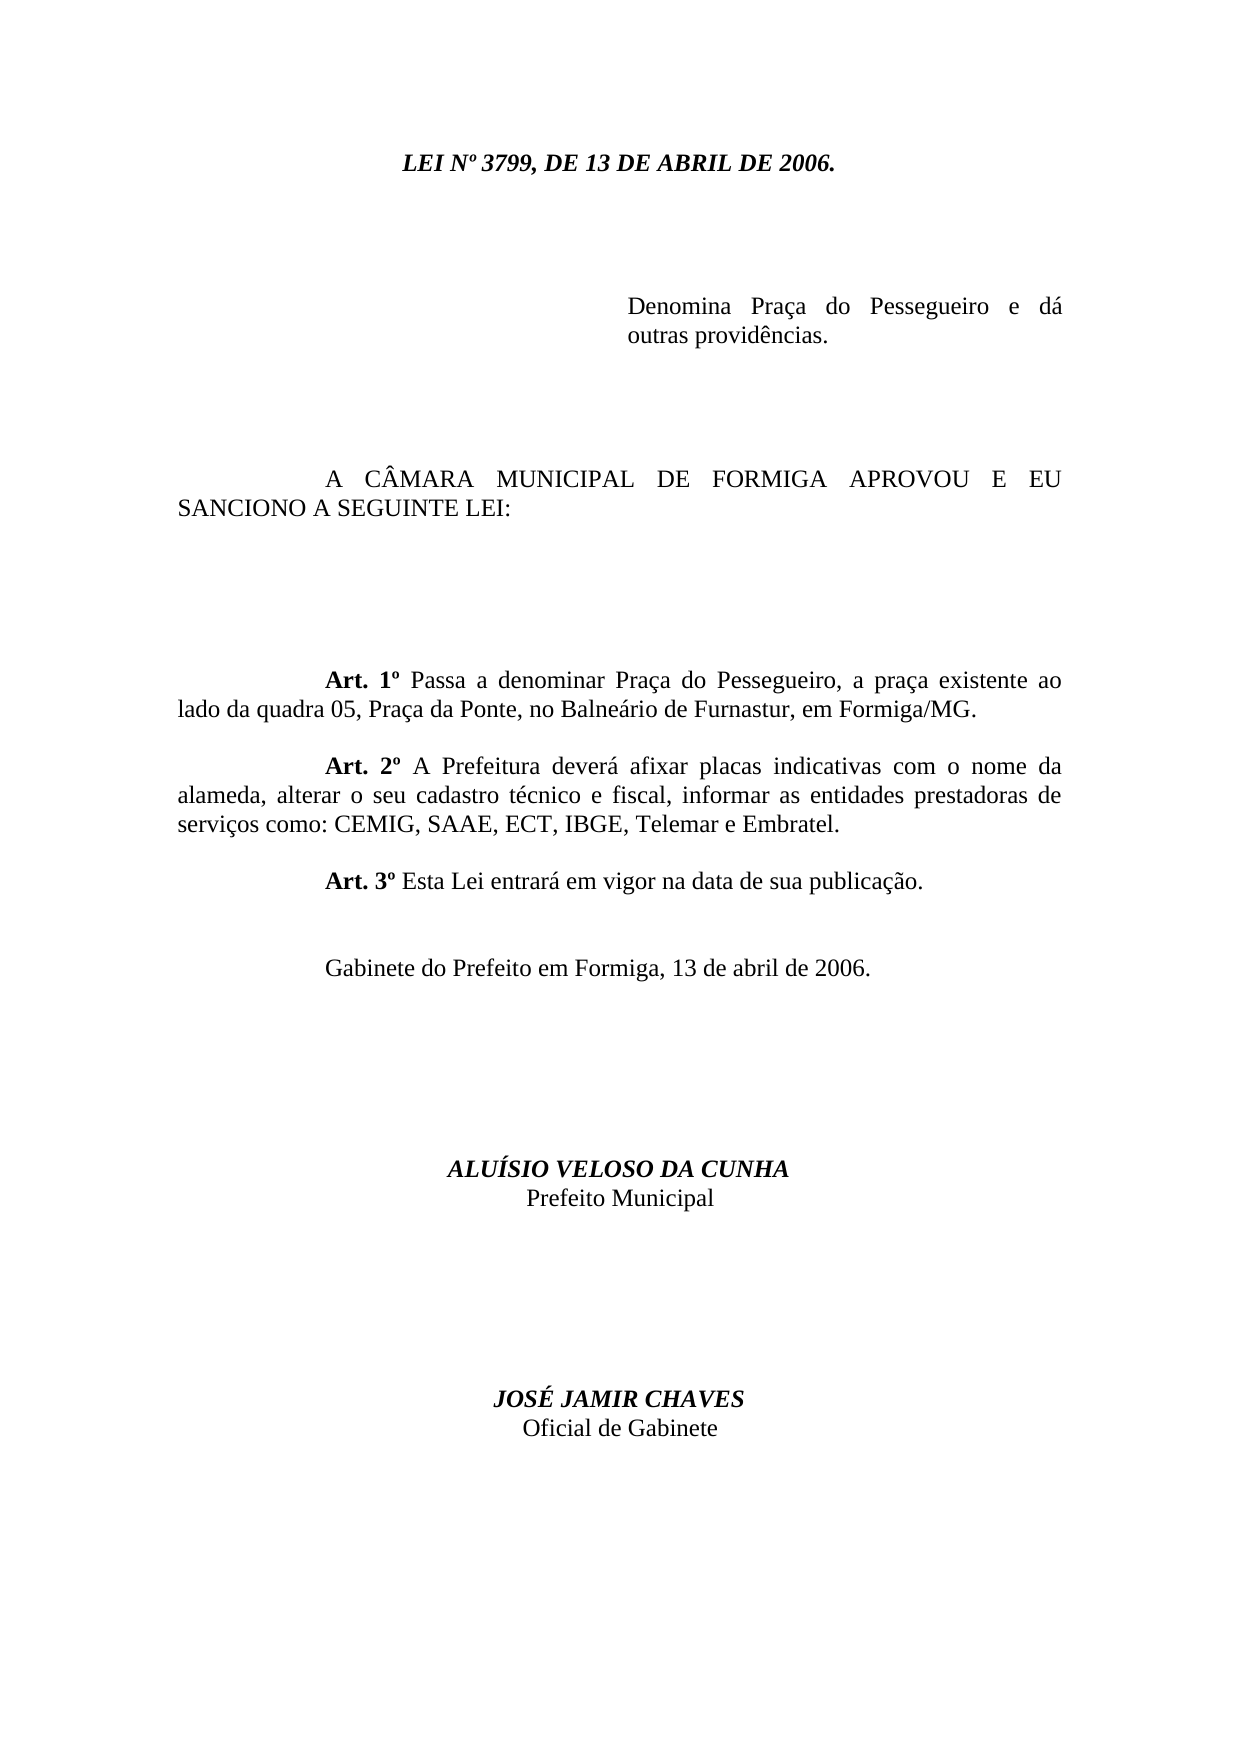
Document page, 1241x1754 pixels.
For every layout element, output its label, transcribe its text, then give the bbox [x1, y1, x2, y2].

text ALUÍSIO VELOSO DA CUNHA [177, 1154, 1063, 1183]
text Gabinete do Prefeito em Formiga, 13 de abril de 2006. [177, 953, 1063, 981]
text Art. 1º Passa a denominar Praça do Pessegueiro, a praça existente ao lado da quadra 05, Praça da Ponte, no Balneário de Furnastur, em Formiga/MG. [177, 665, 1063, 723]
text JOSÉ JAMIR CHAVES [177, 1384, 1063, 1413]
text Oficial de Gabinete [177, 1413, 1063, 1441]
text Art. 2º A Prefeitura deverá afixar placas indicativas com o nome da alameda, alterar o seu cadastro técnico e fiscal, informar as entidades prestadoras de serviços como: CEMIG, SAAE, ECT, IBGE, Telemar e Embratel. [177, 751, 1063, 838]
text Art. 3º Esta Lei entrará em vigor na data de sua publicação. [177, 866, 1063, 895]
text Prefeito Municipal [177, 1183, 1063, 1211]
text LEI Nº 3799, DE 13 DE ABRIL DE 2006. [177, 148, 1063, 176]
text A CÂMARA MUNICIPAL DE FORMIGA APROVOU E EU SANCIONO A SEGUINTE LEI: [177, 464, 1063, 521]
text Denomina Praça do Pessegueiro e dá outras providências. [627, 291, 1063, 349]
